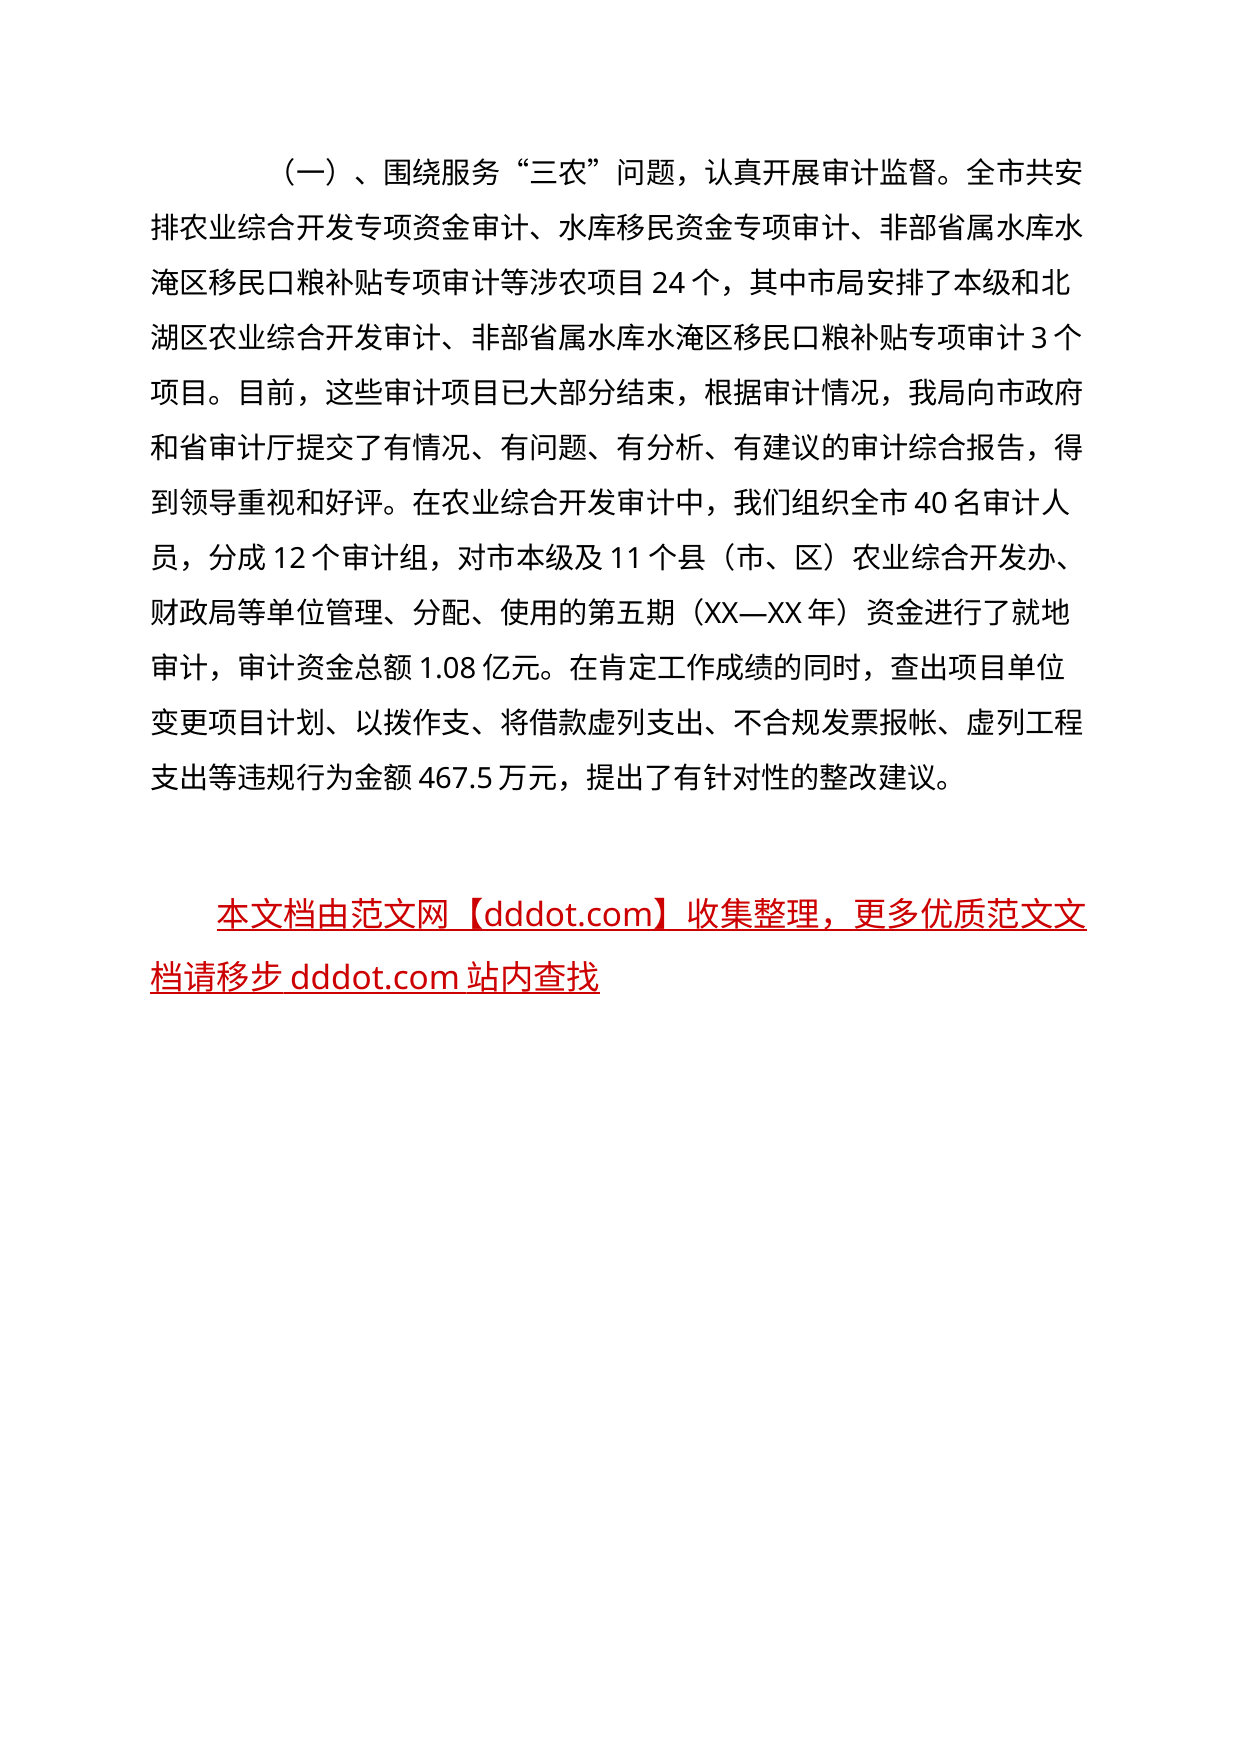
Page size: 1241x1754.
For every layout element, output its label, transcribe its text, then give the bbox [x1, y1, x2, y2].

text 本文档由范文网【dddot.com】收集整理，更多优质范文文档请移步dddot.com站内查找 [150, 888, 1090, 999]
text （一）、围绕服务“三农”问题，认真开展审计监督。全市共安排农业综合开发专项资金审计、水库移民资金专项审计、非部省属水库水淹区移民口粮补贴专项审计等涉农项目24个，其中市局安排了本级和北湖区农业综合开发审计、非部省属水库水淹区移民口粮补贴专项审计3个项目。目前，这些审计项目已大部分结束，根据审计情况，我局向市政府和省审计厅提交了有情况、有问题、有分析、有建议的审计综合报告，得到领导重视和好评。在农业综合开发审计中，我们组织全市40名审计人员，分成12个审计组，对市本级及11个县（市、区）农业综合开发办、财政局等单位管理、分配、使用的第五期（XX—XX年）资金进行了就地审计，审计资金总额1.08亿元。在肯定工作成绩的同时，查出项目单位变更项目计划、以拨作支、将借款虚列支出、不合规发票报帐、虚列工程支出等违规行为金额467.5万元，提出了有针对性的整改建议。 [150, 150, 1090, 797]
